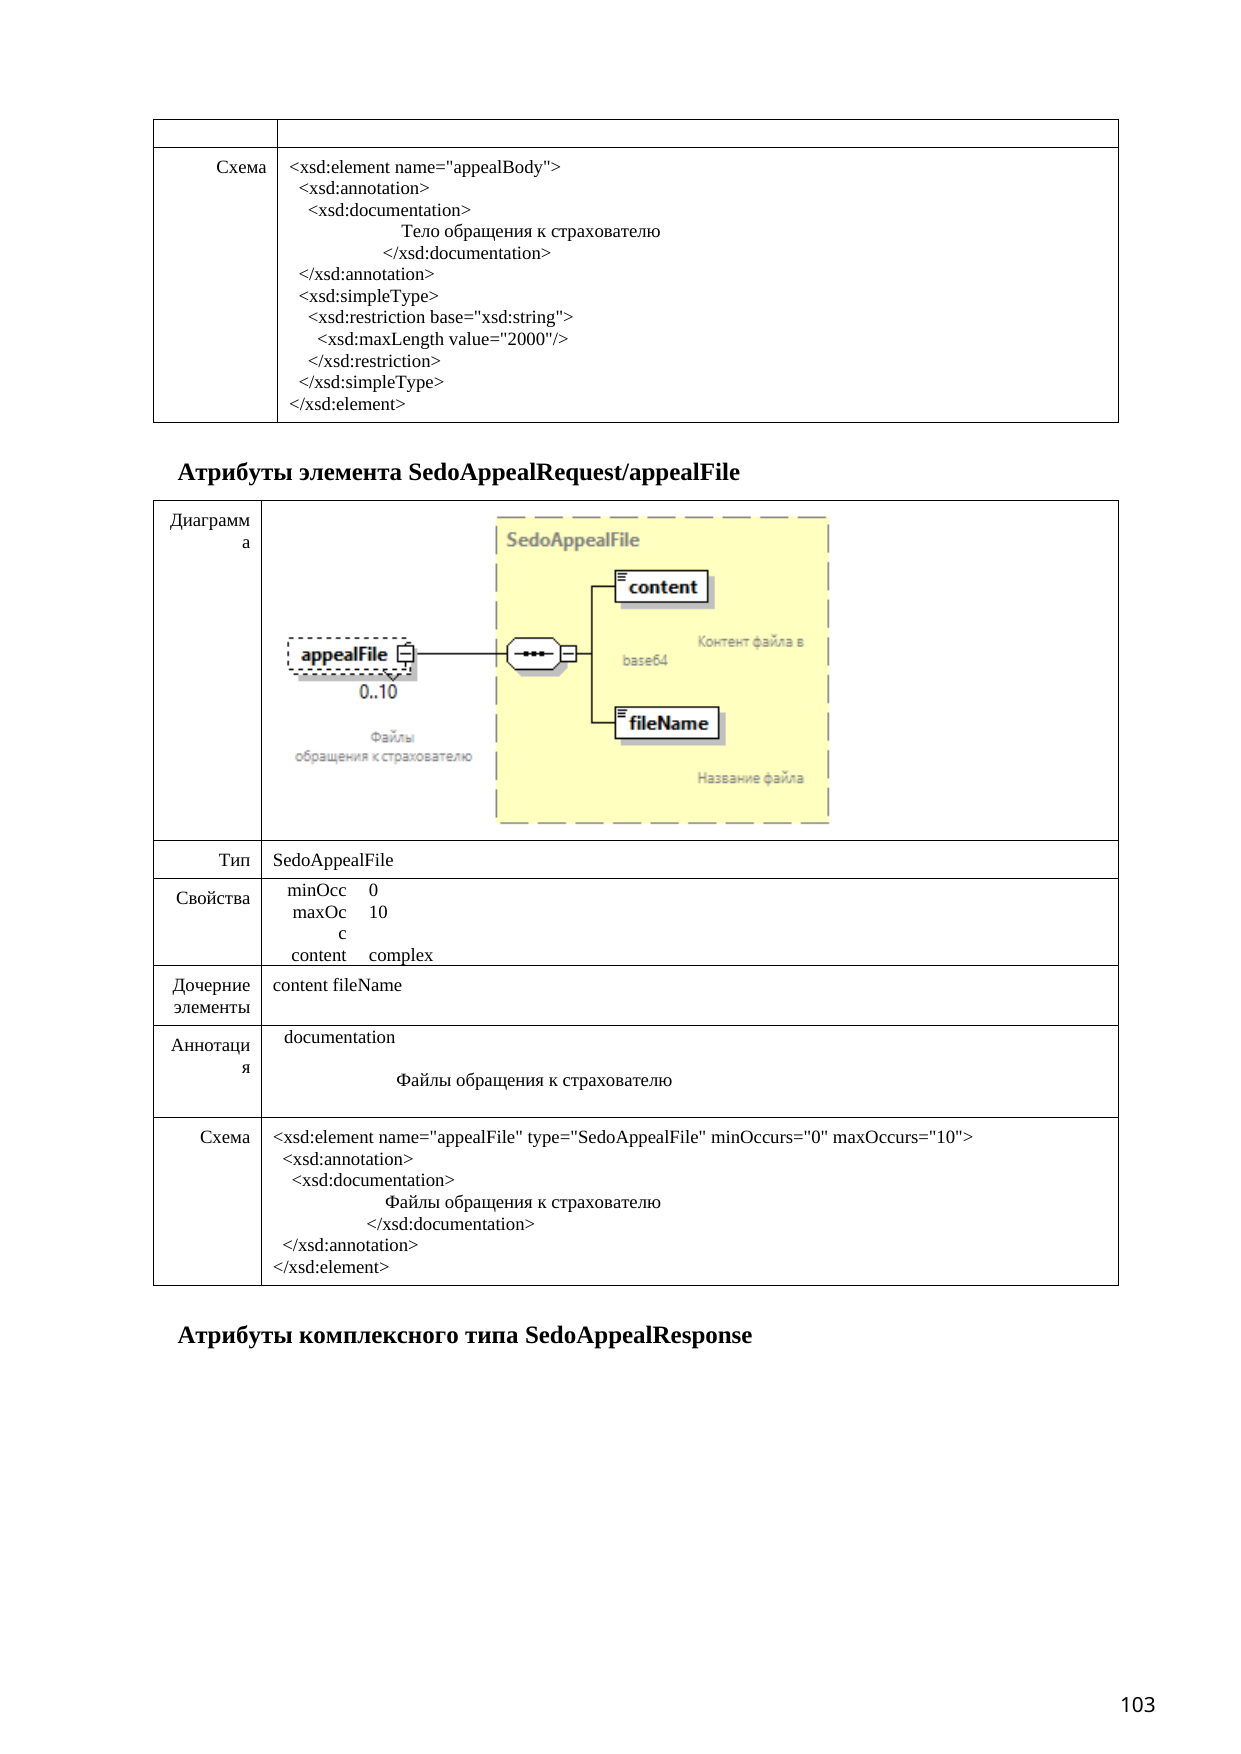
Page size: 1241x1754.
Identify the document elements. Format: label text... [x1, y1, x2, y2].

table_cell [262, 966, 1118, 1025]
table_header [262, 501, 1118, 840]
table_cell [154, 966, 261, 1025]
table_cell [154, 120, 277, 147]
text Атрибуты элемента SedoAppealRequest/appealFile [177, 457, 1152, 486]
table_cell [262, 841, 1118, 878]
text Атрибуты комплексного типа SedoAppealResponse [177, 1320, 1152, 1349]
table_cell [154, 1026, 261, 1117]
picture [272, 509, 845, 832]
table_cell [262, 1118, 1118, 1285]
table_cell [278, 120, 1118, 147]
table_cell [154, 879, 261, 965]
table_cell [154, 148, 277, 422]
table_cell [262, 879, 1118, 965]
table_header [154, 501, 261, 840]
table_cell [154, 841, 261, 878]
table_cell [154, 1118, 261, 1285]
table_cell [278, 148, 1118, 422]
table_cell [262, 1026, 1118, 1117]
